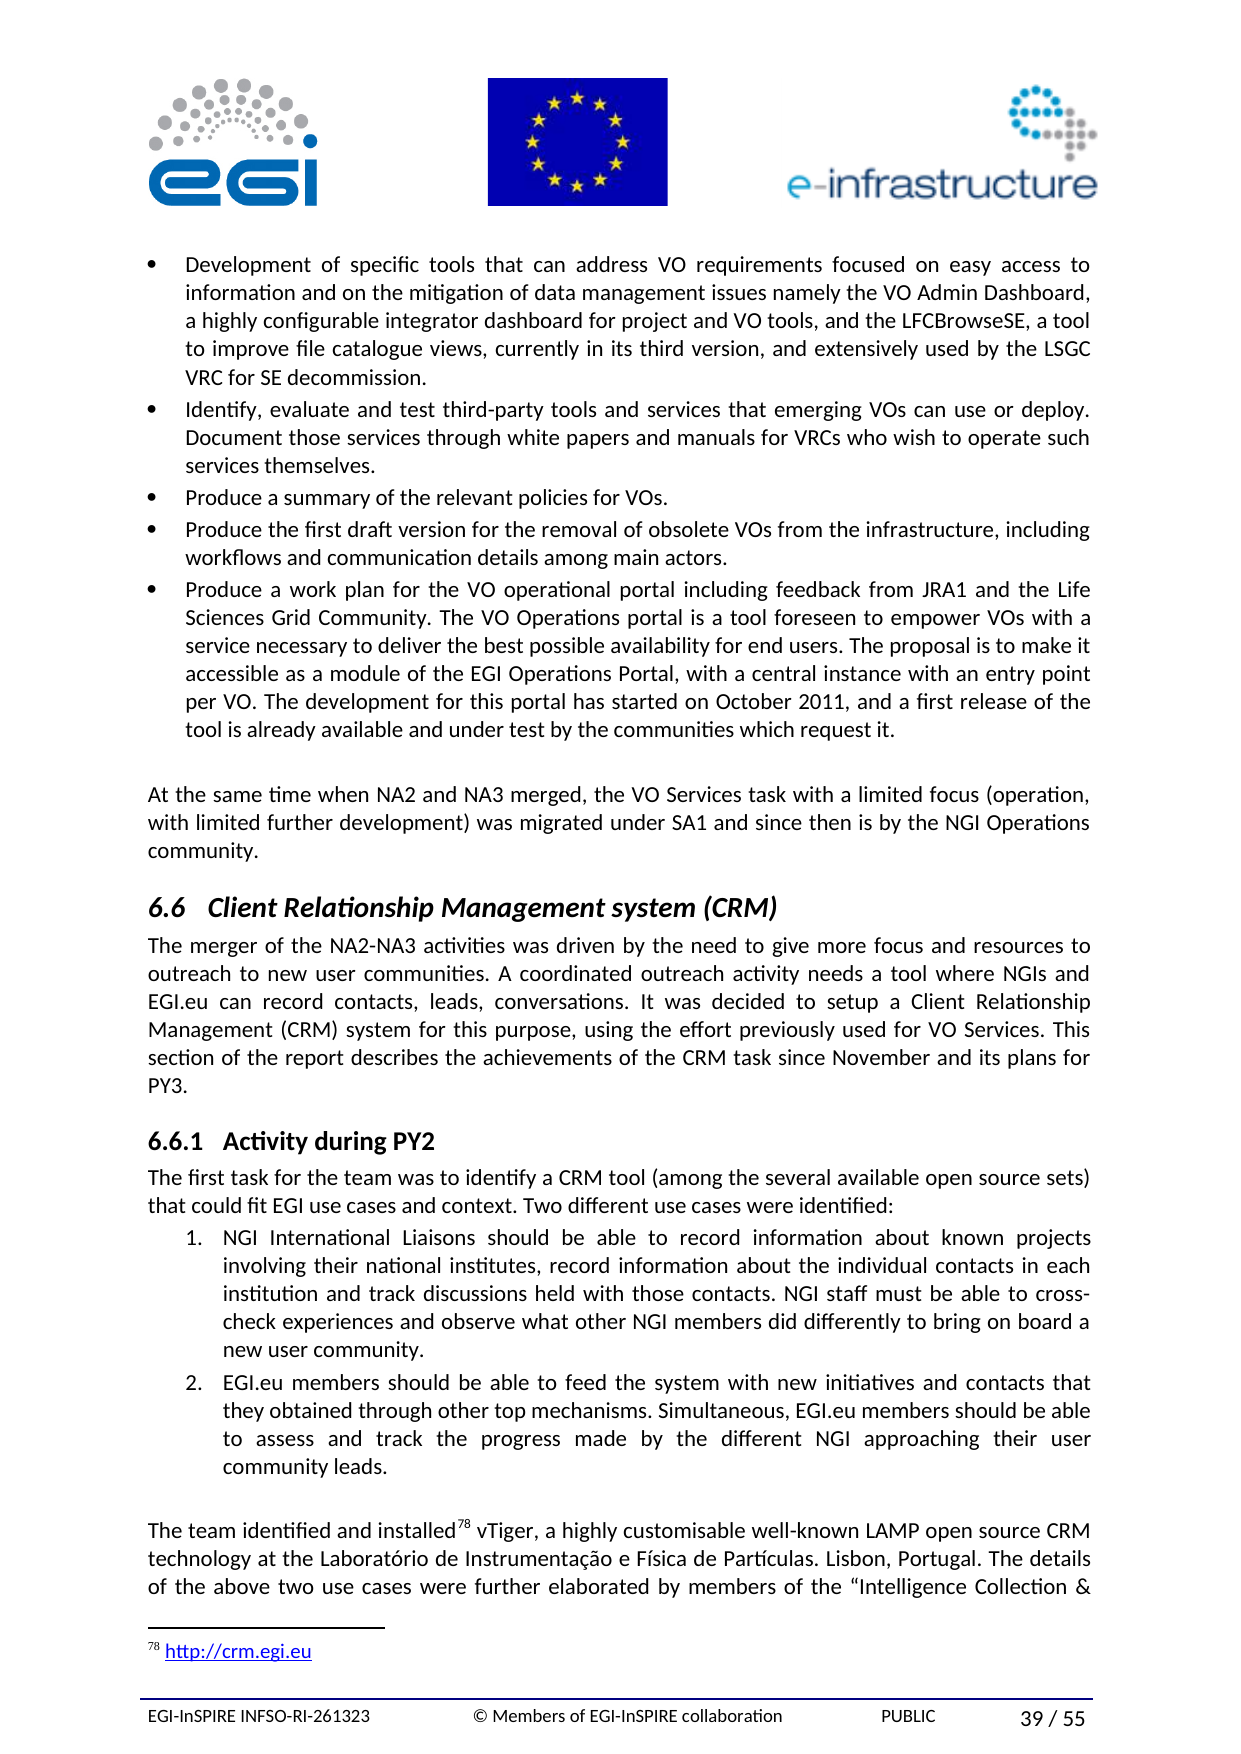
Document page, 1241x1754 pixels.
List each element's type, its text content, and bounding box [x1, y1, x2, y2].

text The merger of the NA2-NA3 activities was driven by the need to give more focus and resources to outreach to new user communities. A coordinated outreach activity needs a tool where NGIs and EGI.eu can record contacts, leads, conversations. It was decided to setup a Client Relationship Management (CRM) system for this purpose, using the effort previously used for VO Services. This section of the report describes the achievements of the CRM task since November and its plans for PY3. [148, 931, 1092, 1099]
list Produce the first draft version for the removal of obsolete VOs from the infrastructure, including workflows and communication details among main actors. [148, 515, 1092, 571]
picture [147, 78, 319, 208]
list NGI International Liaisons should be able to record information about known projects involving their national institutes, record information about the individual contacts in each institution and track discussions held with those contacts. NGI staff must be able to cross-check experiences and observe what other NGI members did differently to bring on board a new user community. [185, 1223, 1092, 1363]
picture [780, 78, 1106, 208]
list Development of specific tools that can address VO requirements focused on easy access to information and on the mitigation of data management issues namely the VO Admin Dashboard, a highly configurable integrator dashboard for project and VO tools, and the LFCBrowseSE, a tool to improve file catalogue views, currently in its third version, and extensively used by the LSGC VRC for SE decommission. [148, 251, 1092, 391]
picture [487, 78, 668, 206]
text At the same time when NA2 and NA3 merged, the VO Services task with a limited focus (operation, with limited further development) was migrated under SA1 and since then is by the NGI Operations community. [148, 780, 1092, 864]
subtitle Client Relationship Management system (CRM) [148, 889, 1092, 924]
text The first task for the team was to identify a CRM tool (among the several available open source sets) that could fit EGI use cases and context. Two different use cases were identified: [148, 1163, 1092, 1219]
list Identify, evaluate and test third-party tools and services that emerging VOs can use or deploy. Document those services through white papers and manuals for VRCs who wish to operate such services themselves. [148, 395, 1092, 479]
list Produce a summary of the relevant policies for VOs. [148, 483, 1092, 511]
list Produce a work plan for the VO operational portal including feedback from JRA1 and the Life Sciences Grid Community. The VO Operations portal is a tool foreseen to empower VOs with a service necessary to deliver the best possible availability for end users. The proposal is to make it accessible as a module of the EGI Operations Portal, with a central instance with an entry point per VO. The development for this portal has started on October 2011, and a first release of the tool is already available and under test by the communities which request it. [148, 575, 1092, 743]
subtitle Activity during PY2 [148, 1124, 1092, 1157]
list EGI.eu members should be able to feed the system with new initiatives and contacts that they obtained through other top mechanisms. Simultaneous, EGI.eu members should be able to assess and track the progress made by the different NGI approaching their user community leads. [185, 1368, 1092, 1480]
